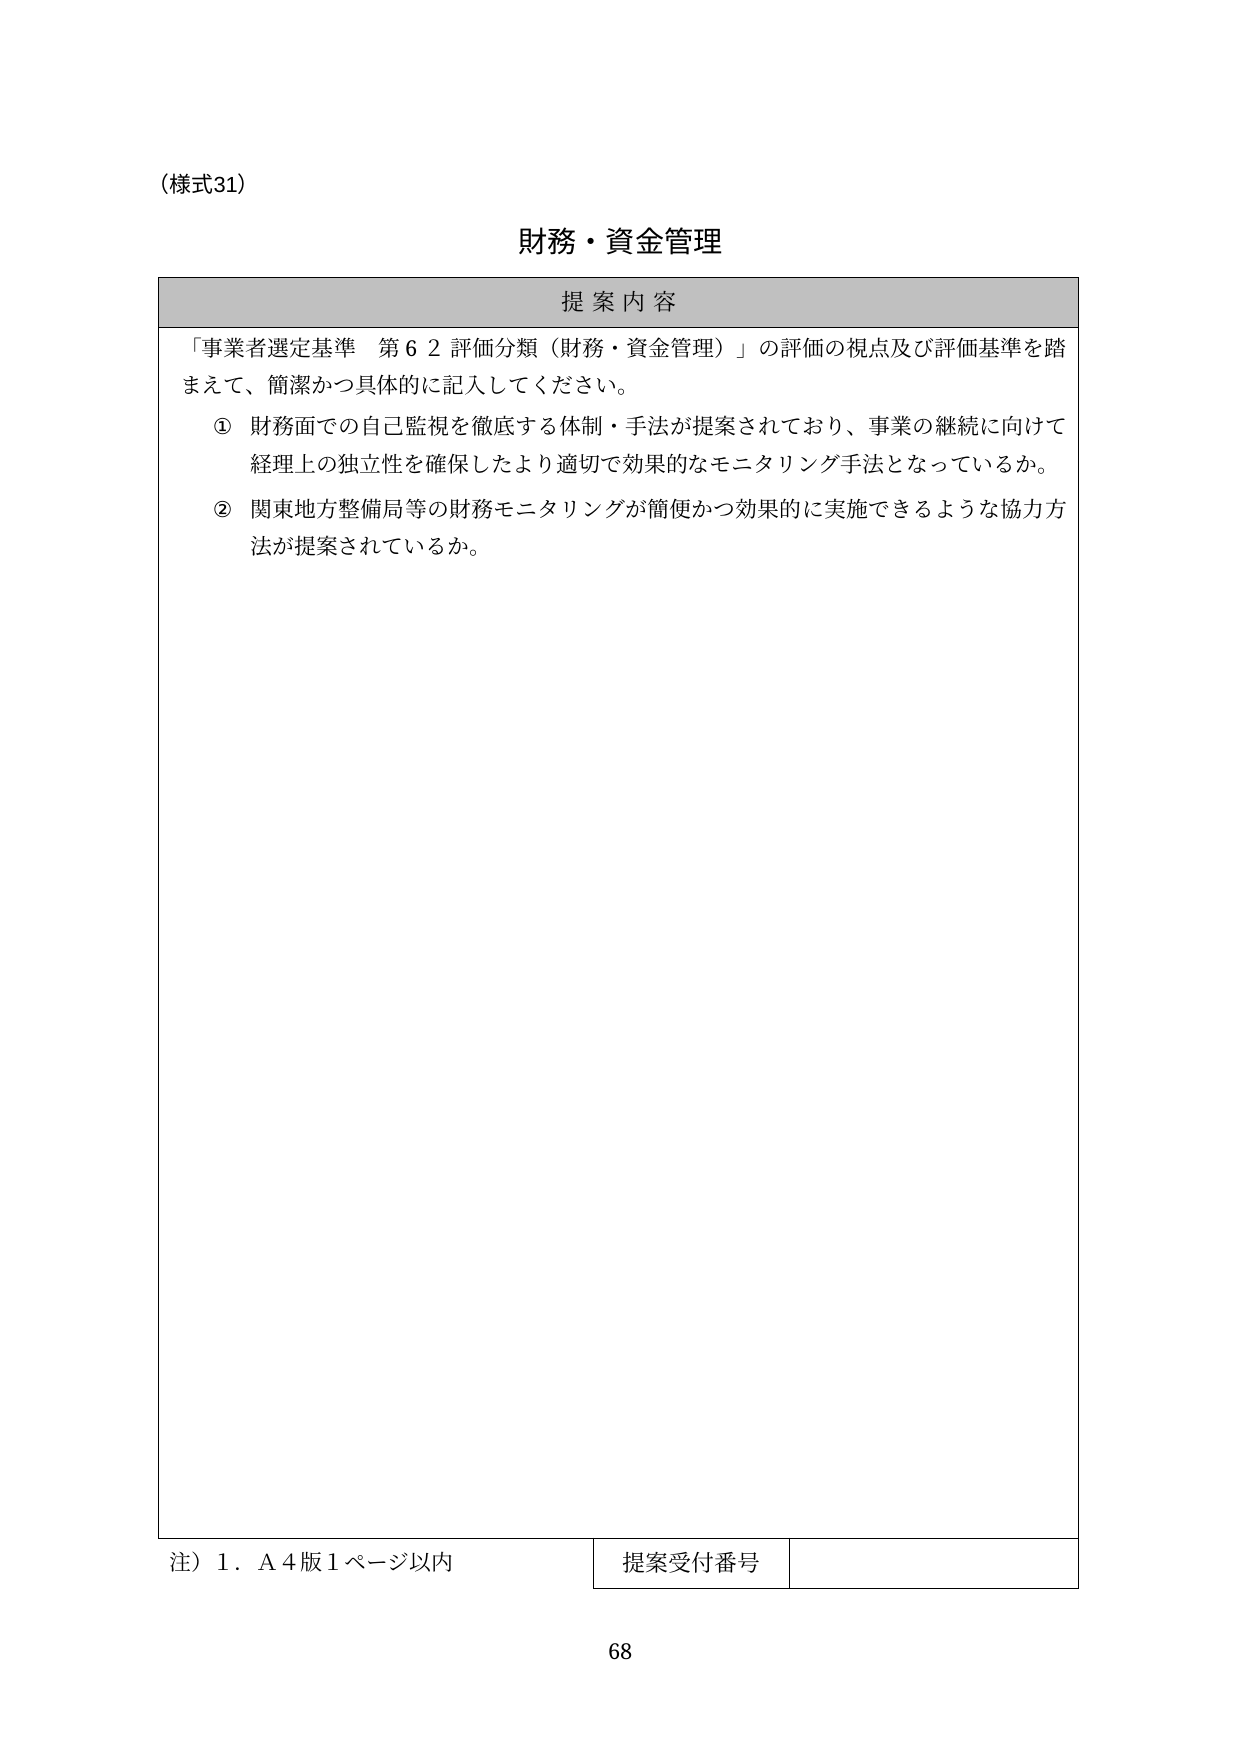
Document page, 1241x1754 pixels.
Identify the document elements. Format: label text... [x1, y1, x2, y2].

table_cell 提案受付番号 [594, 1539, 789, 1587]
table_cell 注）１．Ａ４版１ページ以内 [159, 1539, 593, 1587]
table_header 提案内容 [159, 278, 1078, 327]
table_cell [790, 1539, 1078, 1587]
table_cell 「事業者選定基準 第6 ２ 評価分類（財務・資金管理）」の評価の視点及び評価基準を踏まえて、簡潔かつ具体的に記入してください。 財務面での自己監視を徹底する体制・手法が提案されており、事業の継続に向けて経理上の独立性を確保したより適切で効果的なモニタリング手法となっているか。 関東地方整備局等の財務モニタリングが簡便かつ効果的に実施できるような協力方法が提案されているか。 [159, 328, 1078, 1538]
text 財務・資金管理 [148, 202, 1092, 277]
